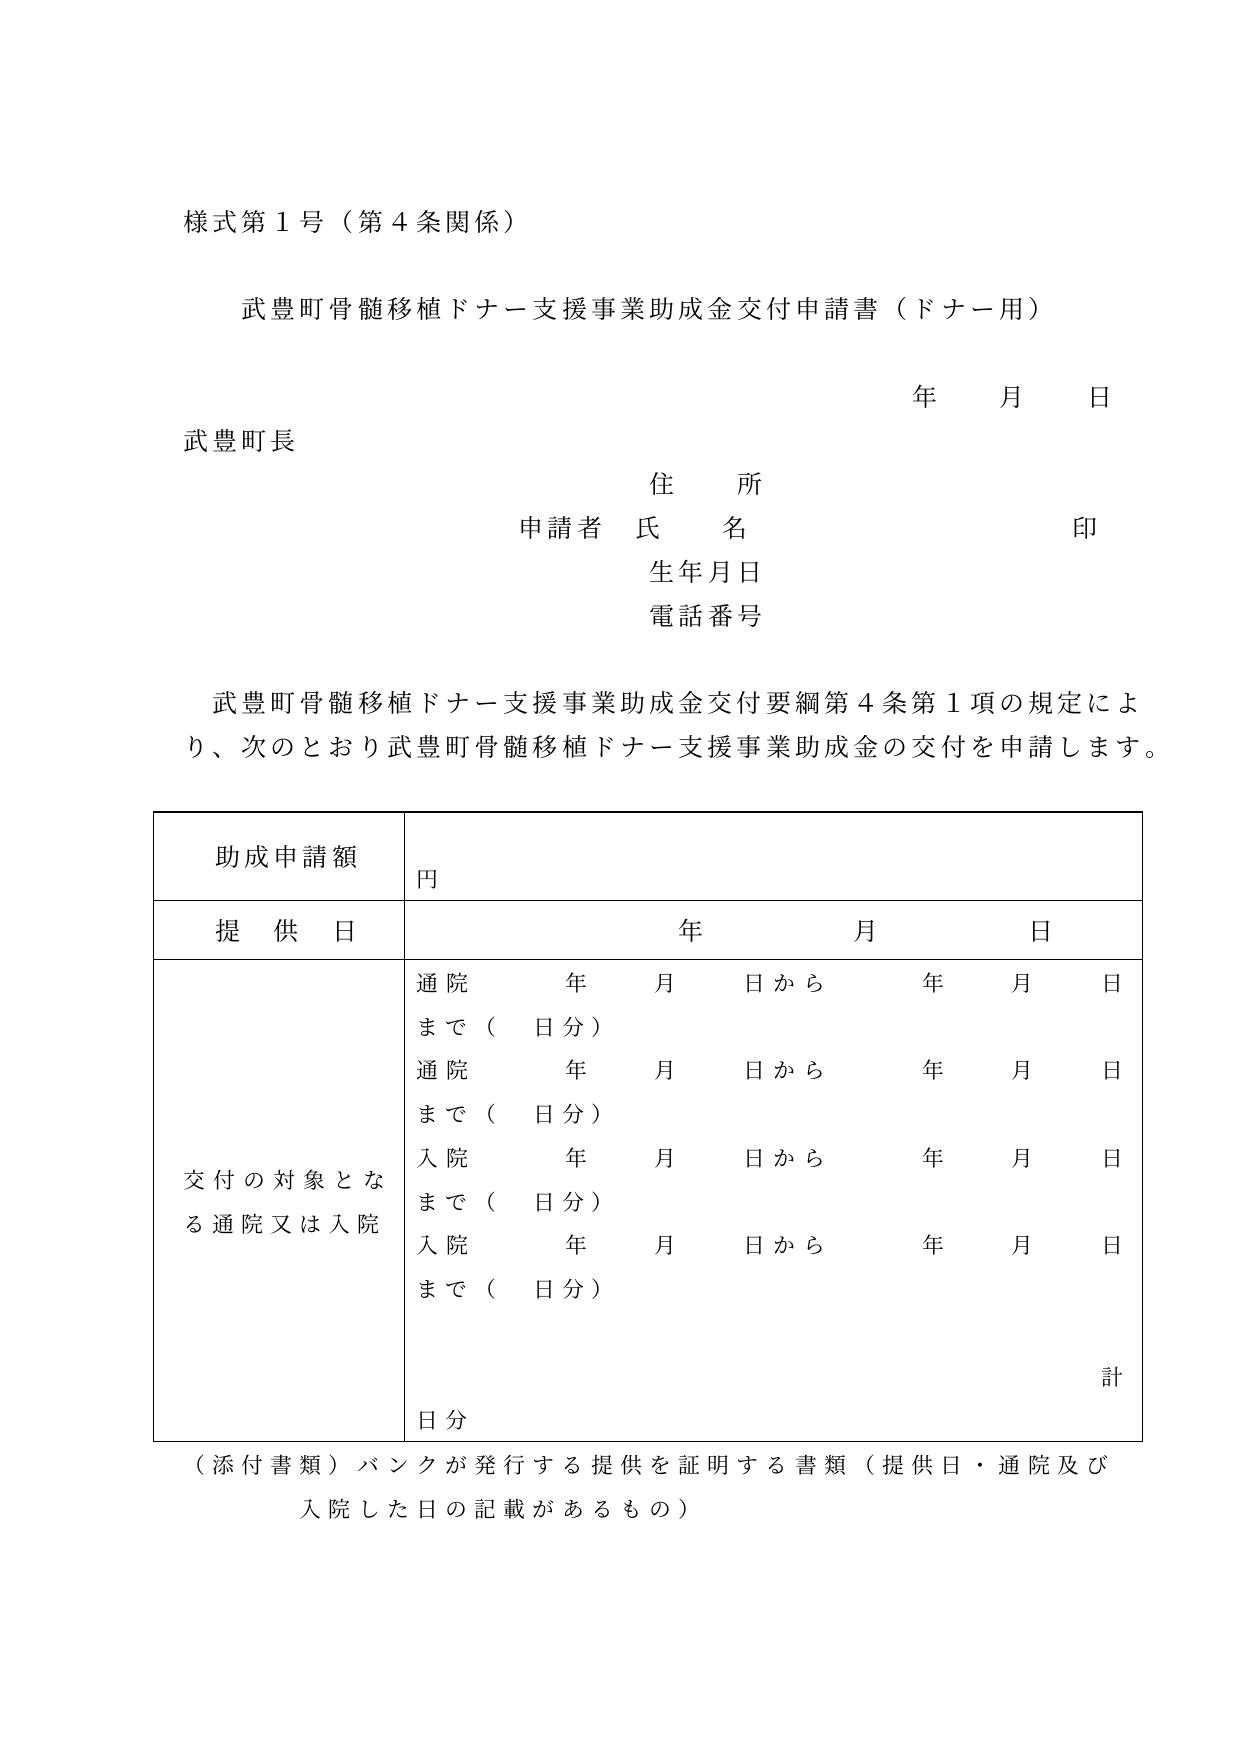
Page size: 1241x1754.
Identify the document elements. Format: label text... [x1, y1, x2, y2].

table_cell 通院 年 月 日から 年 月 日まで（ 日分） 通院 年 月 日から 年 月 日まで（ 日分） 入院 年 月 日から 年 月 日まで（ 日分） 入院 年 月 日から 年 月 日まで（ 日分） 計 日分 [405, 960, 1142, 1441]
text 電話番号 [183, 593, 999, 636]
text 武豊町長 [183, 418, 1116, 461]
table_cell 提 供 日 [154, 901, 404, 959]
text （添付書類）バンクが発行する提供を証明する書類（提供日・通院及び入院した日の記載があるもの） [153, 1442, 1116, 1530]
text 生年月日 [183, 549, 1116, 593]
table_cell 交付の対象となる通院又は入院 [154, 960, 404, 1441]
text 様式第１号（第４条関係） [183, 199, 1116, 243]
text 武豊町骨髄移植ドナー支援事業助成金交付要綱第４条第１項の規定により、次のとおり武豊町骨髄移植ドナー支援事業助成金の交付を申請します。 [138, 680, 1161, 768]
table_header 助成申請額 [154, 813, 404, 900]
text 住 所 [183, 461, 999, 505]
text 年 月 日 [183, 374, 1116, 418]
table_header 円 [405, 813, 1142, 900]
text 申請者 氏 名 印 [183, 505, 1102, 549]
text 武豊町骨髄移植ドナー支援事業助成金交付申請書（ドナー用） [183, 286, 1116, 330]
table_cell 年 月 日 [405, 901, 1142, 959]
